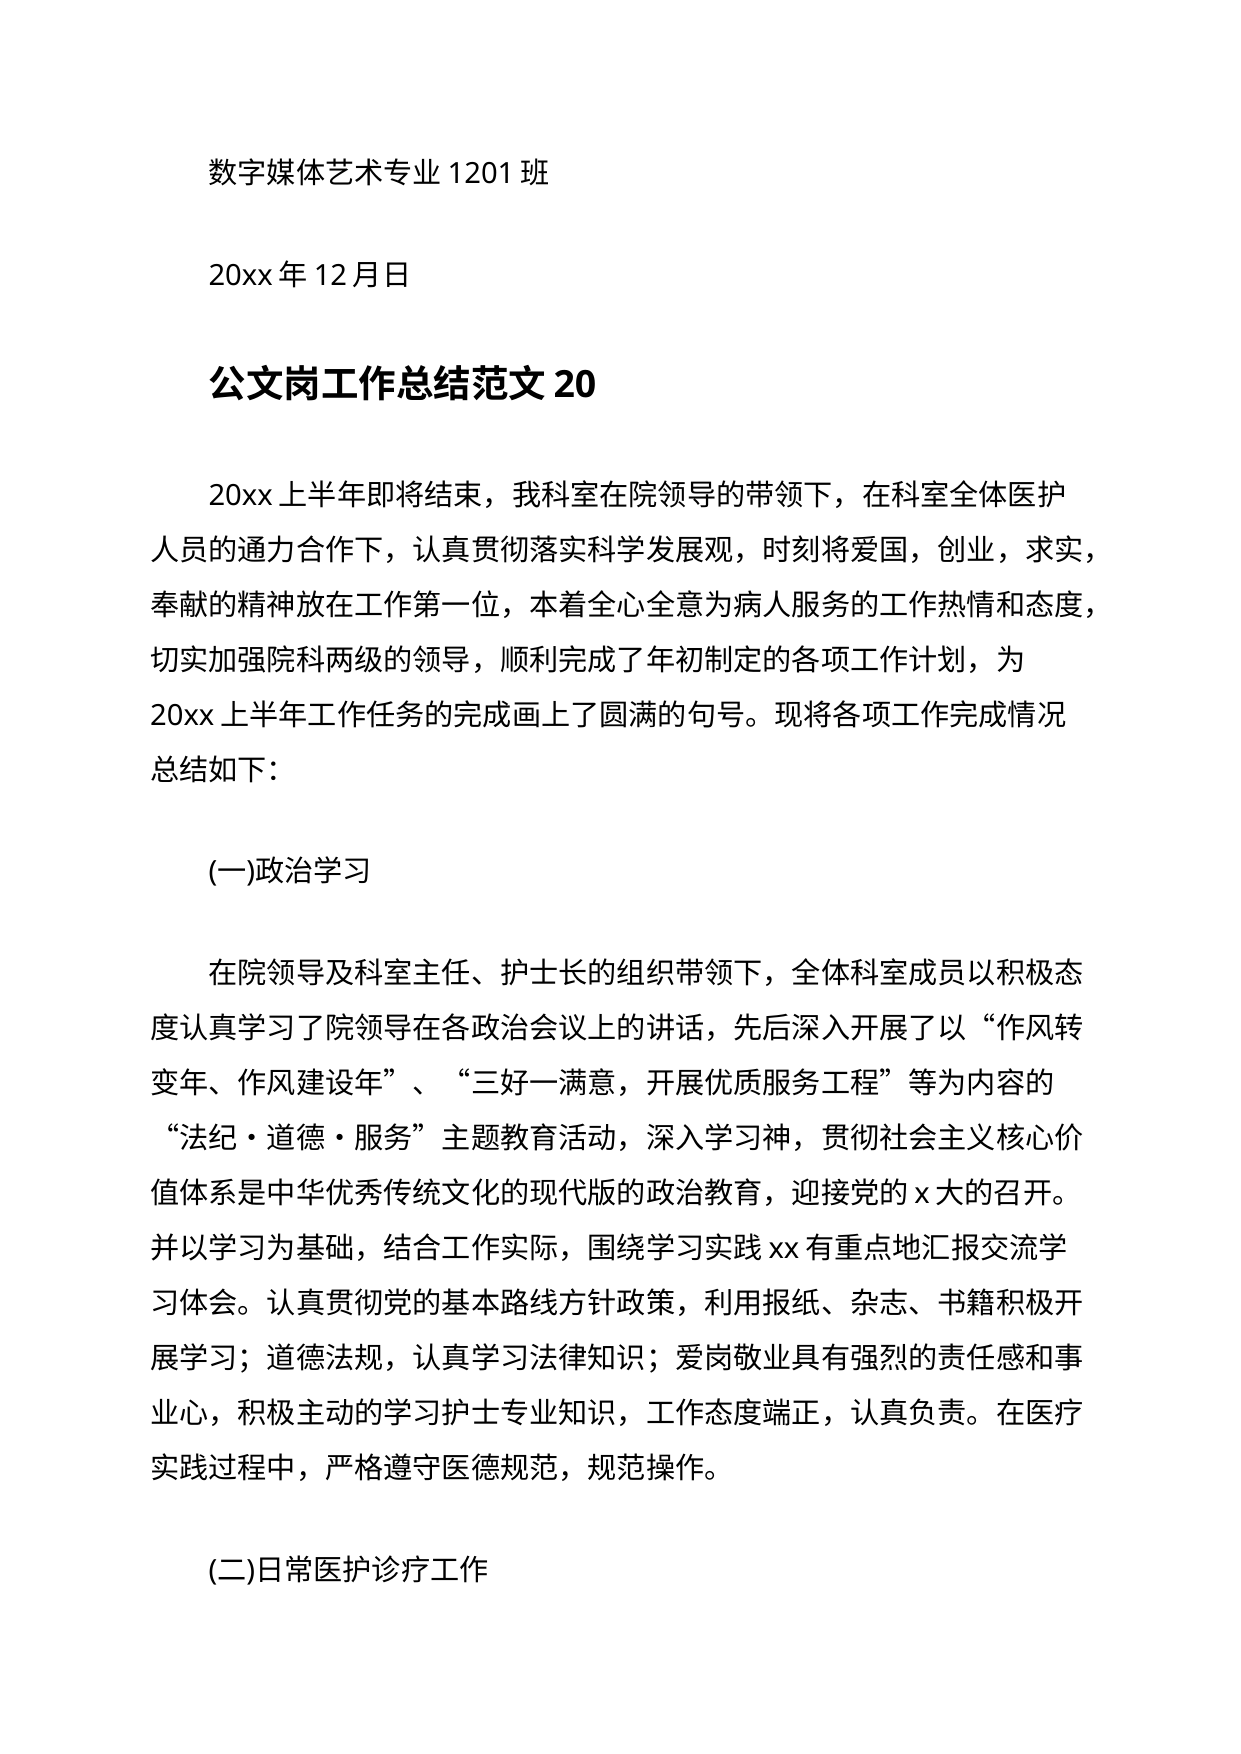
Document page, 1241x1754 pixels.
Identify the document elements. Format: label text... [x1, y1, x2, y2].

text (一)政治学习 [150, 848, 1090, 890]
text 20xx上半年即将结束，我科室在院领导的带领下，在科室全体医护人员的通力合作下，认真贯彻落实科学发展观，时刻将爱国，创业，求实，奉献的精神放在工作第一位，本着全心全意为病人服务的工作热情和态度，切实加强院科两级的领导，顺利完成了年初制定的各项工作计划，为20xx上半年工作任务的完成画上了圆满的句号。现将各项工作完成情况总结如下： [150, 472, 1090, 788]
text 在院领导及科室主任、护士长的组织带领下，全体科室成员以积极态度认真学习了院领导在各政治会议上的讲话，先后深入开展了以“作风转变年、作风建设年”、“三好一满意，开展优质服务工程”等为内容的“法纪•道德•服务”主题教育活动，深入学习神，贯彻社会主义核心价值体系是中华优秀传统文化的现代版的政治教育，迎接党的x大的召开。并以学习为基础，结合工作实际，围绕学习实践xx有重点地汇报交流学习体会。认真贯彻党的基本路线方针政策，利用报纸、杂志、书籍积极开展学习；道德法规，认真学习法律知识；爱岗敬业具有强烈的责任感和事业心，积极主动的学习护士专业知识，工作态度端正，认真负责。在医疗实践过程中，严格遵守医德规范，规范操作。 [150, 950, 1090, 1487]
text (二)日常医护诊疗工作 [150, 1546, 1090, 1588]
text 公文岗工作总结范文20 [150, 354, 1090, 408]
text 20xx年12月日 [150, 252, 1090, 294]
text 数字媒体艺术专业1201班 [150, 150, 1090, 192]
